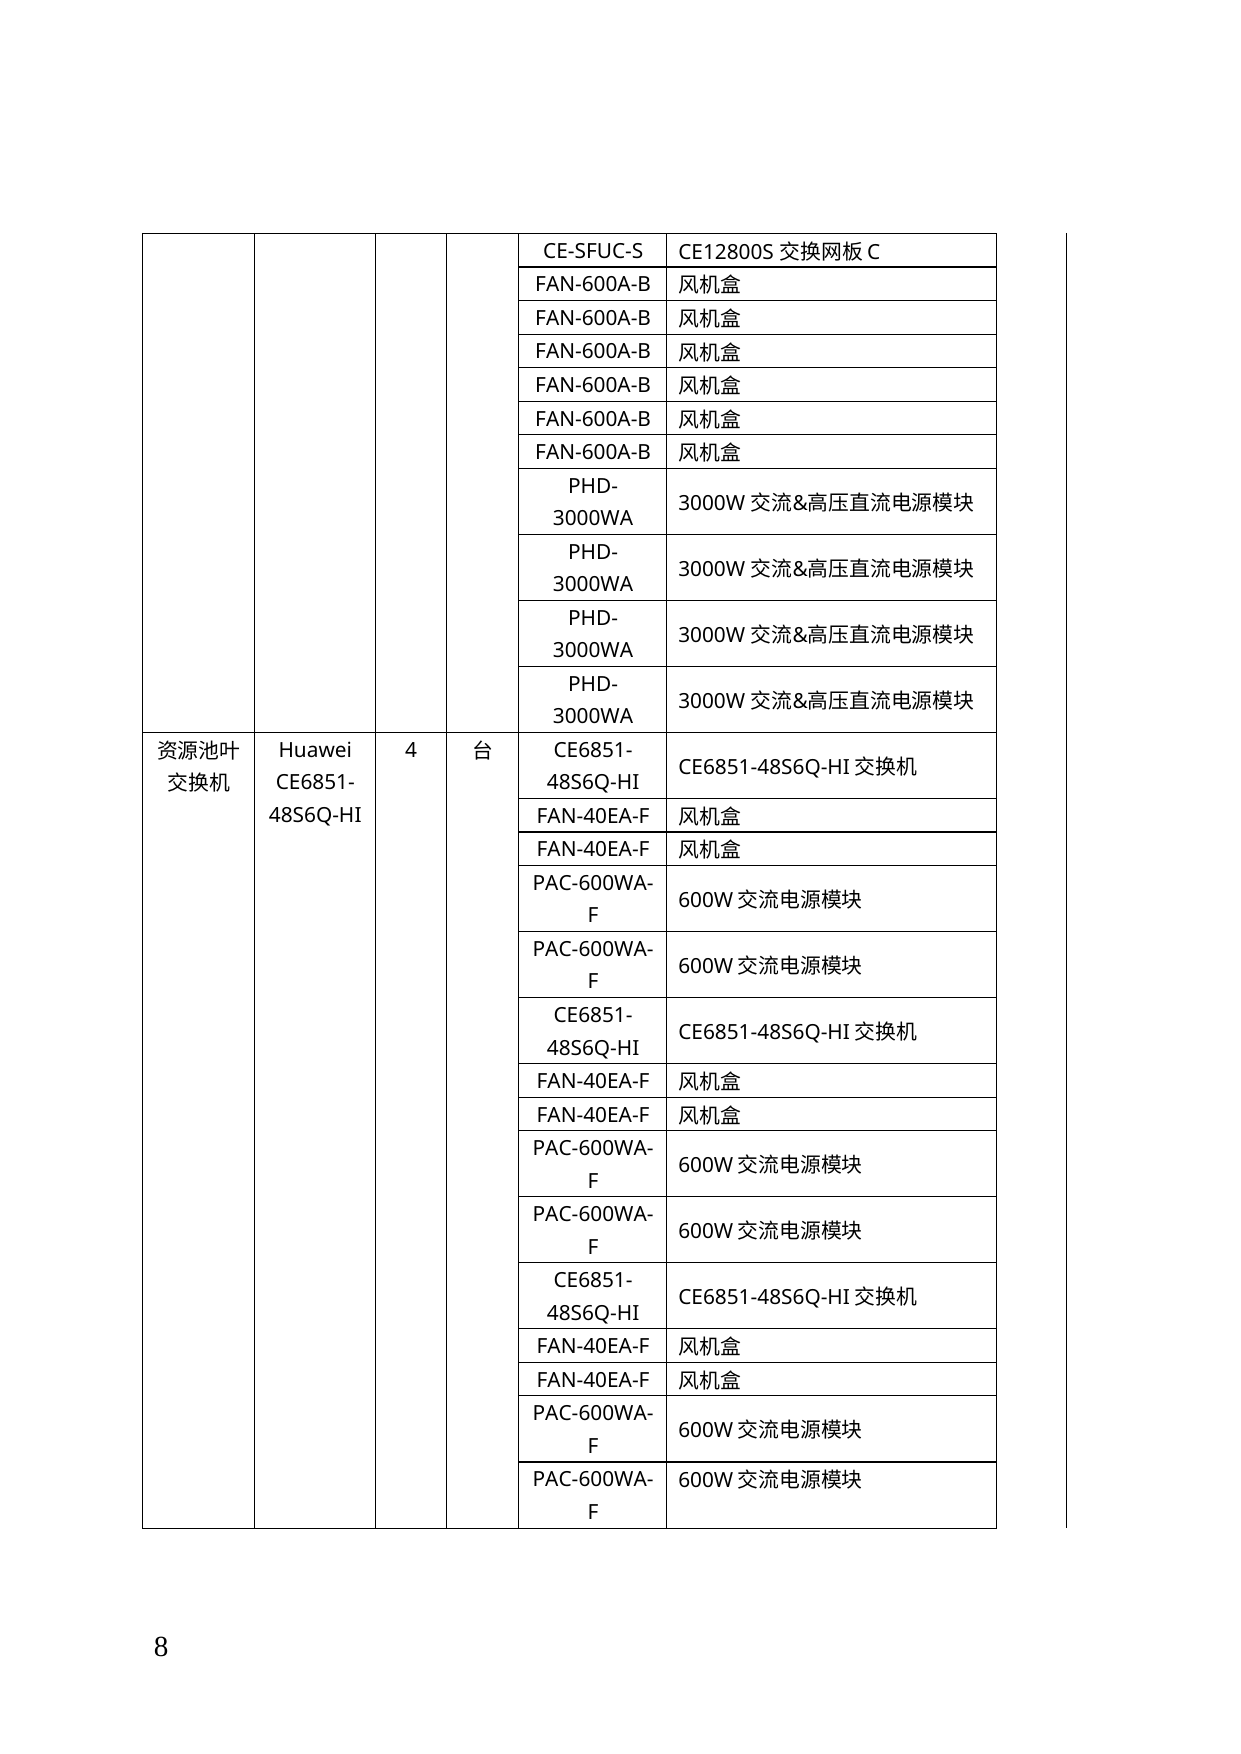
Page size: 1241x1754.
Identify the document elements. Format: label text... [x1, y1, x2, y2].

table_cell 风机盒 [667, 1098, 996, 1130]
table_cell 600W交流电源模块 [667, 866, 996, 931]
table_cell FAN-40EA-F [519, 1098, 666, 1130]
table_cell CE12800S 交换网板C [667, 234, 996, 266]
table_cell FAN-600A-B [519, 368, 666, 401]
table_cell 600W交流电源模块 [667, 1463, 996, 1527]
table_cell 资源池叶交换机 [143, 733, 254, 1527]
table_cell 风机盒 [667, 1363, 996, 1395]
table_cell CE6851-48S6Q-HI交换机 [667, 733, 996, 798]
table_cell CE6851-48S6Q-HI交换机 [667, 998, 996, 1063]
table_cell Huawei CE6851-48S6Q-HI [255, 733, 375, 1527]
table_cell PAC-600WA-F [519, 1131, 666, 1196]
table_cell 风机盒 [667, 799, 996, 831]
table_cell 3000W 交流&高压直流电源模块 [667, 667, 996, 732]
table_cell FAN-40EA-F [519, 1363, 666, 1395]
table_cell CE-SFUC-S [519, 234, 666, 266]
table_cell FAN-600A-B [519, 268, 666, 300]
table_cell 600W交流电源模块 [667, 1131, 996, 1196]
table_cell 风机盒 [667, 335, 996, 367]
table_cell FAN-600A-B [519, 335, 666, 367]
table_cell FAN-600A-B [519, 301, 666, 333]
table_cell 风机盒 [667, 368, 996, 401]
table_cell 600W交流电源模块 [667, 932, 996, 997]
table_cell FAN-40EA-F [519, 1329, 666, 1362]
table_cell FAN-600A-B [519, 435, 666, 468]
table_cell 600W交流电源模块 [667, 1396, 996, 1461]
table_cell 风机盒 [667, 435, 996, 468]
table_cell FAN-40EA-F [519, 833, 666, 865]
table_cell 3000W 交流&高压直流电源模块 [667, 469, 996, 534]
table_cell CE6851-48S6Q-HI [519, 733, 666, 798]
table_cell PAC-600WA-F [519, 866, 666, 931]
table_cell CE6851-48S6Q-HI [519, 998, 666, 1063]
table_cell 风机盒 [667, 268, 996, 300]
table_cell 600W交流电源模块 [667, 1197, 996, 1262]
table_cell PHD-3000WA [519, 535, 666, 600]
table_cell PHD-3000WA [519, 469, 666, 534]
table_cell CE6851-48S6Q-HI [519, 1263, 666, 1328]
table_cell 风机盒 [667, 301, 996, 333]
table_cell CE6851-48S6Q-HI交换机 [667, 1263, 996, 1328]
table_cell 风机盒 [667, 402, 996, 434]
table_cell 风机盒 [667, 1329, 996, 1362]
table_cell 风机盒 [667, 1064, 996, 1097]
table_cell PAC-600WA-F [519, 932, 666, 997]
table_cell 3000W 交流&高压直流电源模块 [667, 535, 996, 600]
table_cell 台 [447, 733, 518, 1527]
table_cell FAN-40EA-F [519, 1064, 666, 1097]
table_cell PHD-3000WA [519, 601, 666, 666]
table_cell 风机盒 [667, 833, 996, 865]
table_cell FAN-600A-B [519, 402, 666, 434]
table_cell PAC-600WA-F [519, 1197, 666, 1262]
table_cell 3000W 交流&高压直流电源模块 [667, 601, 996, 666]
table_cell 4 [376, 733, 446, 1527]
table_cell FAN-40EA-F [519, 799, 666, 831]
table_cell PAC-600WA-F [519, 1463, 666, 1527]
table_cell PAC-600WA-F [519, 1396, 666, 1461]
table_cell PHD-3000WA [519, 667, 666, 732]
